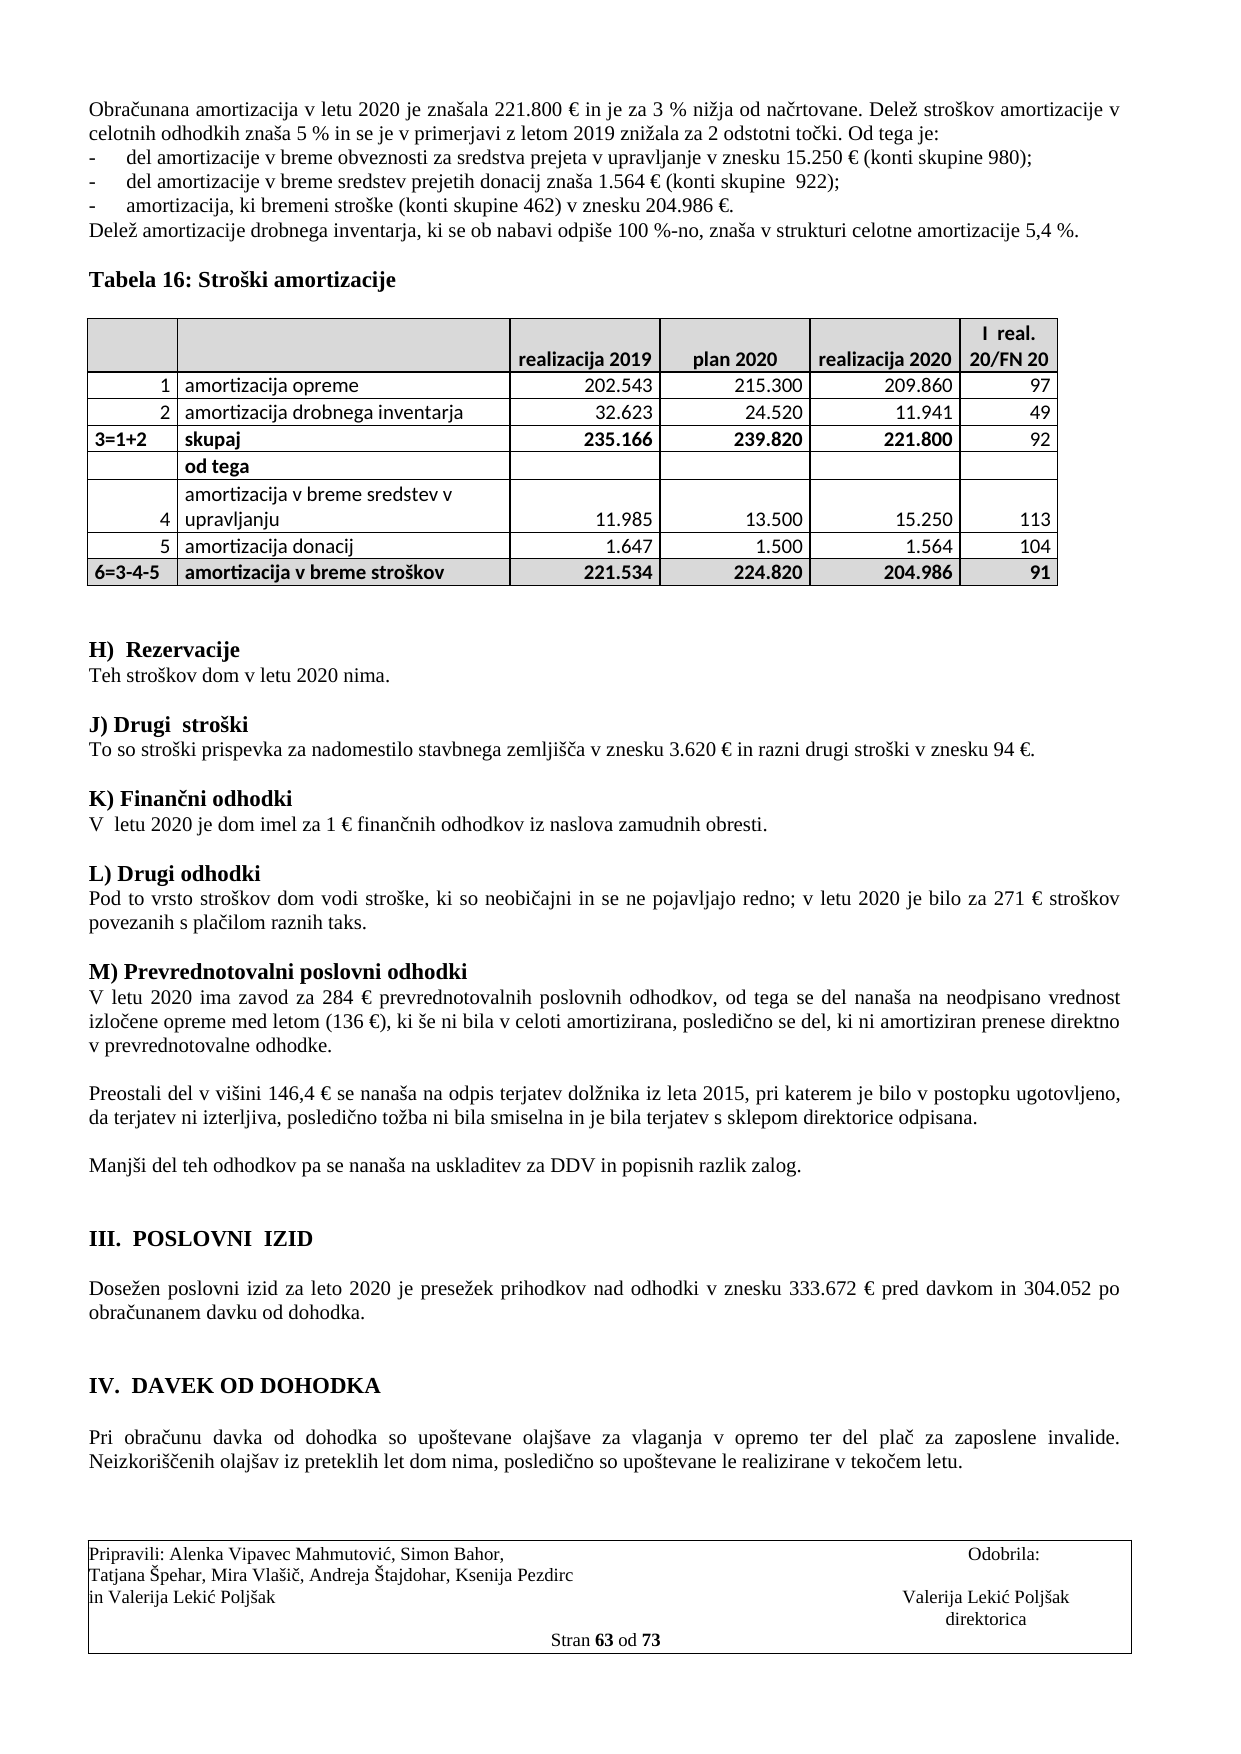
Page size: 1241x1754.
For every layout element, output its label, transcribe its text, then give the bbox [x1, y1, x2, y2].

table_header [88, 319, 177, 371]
text Tabela 16: Stroški amortizacije [89, 266, 1122, 292]
text III. POSLOVNI IZID [89, 1225, 1122, 1252]
text V letu 2020 ima zavod za 284 € prevrednotovalnih poslovnih odhodkov, od tega se del nanaša na neodpisano vrednost izločene opreme med letom (136 €), ki še ni bila v celoti amortizirana, posledično se del, ki ni amortiziran prenese direktno v prevrednotovalne odhodke. [89, 984, 1122, 1057]
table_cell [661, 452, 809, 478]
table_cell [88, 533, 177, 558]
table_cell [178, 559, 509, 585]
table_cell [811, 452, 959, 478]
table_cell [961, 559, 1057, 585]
text K) Finančni odhodki [89, 785, 1122, 812]
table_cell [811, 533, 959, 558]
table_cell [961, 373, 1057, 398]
text L) Drugi odhodki [89, 860, 1122, 886]
text Delež amortizacije drobnega inventarja, ki se ob nabavi odpiše 100 %-no, znaša v strukturi celotne amortizacije 5,4 %. [89, 217, 1122, 242]
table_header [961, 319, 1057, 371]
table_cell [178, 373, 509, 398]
text J) Drugi stroški [89, 711, 1122, 737]
text Obračunana amortizacija v letu 2020 je znašala 221.800 € in je za 3 % nižja od načrtovane. Delež stroškov amortizacije v celotnih odhodkih znaša 5 % in se je v primerjavi z letom 2019 znižala za 2 odstotni točki. Od tega je: [89, 97, 1122, 145]
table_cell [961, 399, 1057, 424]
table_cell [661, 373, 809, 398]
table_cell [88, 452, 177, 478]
text To so stroški prispevka za nadomestilo stavbnega zemljišča v znesku 3.620 € in razni drugi stroški v znesku 94 €. [89, 737, 1122, 761]
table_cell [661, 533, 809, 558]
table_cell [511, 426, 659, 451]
text Pod to vrsto stroškov dom vodi stroške, ki so neobičajni in se ne pojavljajo redno; v letu 2020 je bilo za 271 € stroškov povezanih s plačilom raznih taks. [89, 886, 1122, 934]
text Teh stroškov dom v letu 2020 nima. [89, 663, 1122, 687]
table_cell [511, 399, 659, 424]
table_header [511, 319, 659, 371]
list amortizacija, ki bremeni stroške (konti skupine 462) v znesku 204.986 €. [89, 193, 1122, 217]
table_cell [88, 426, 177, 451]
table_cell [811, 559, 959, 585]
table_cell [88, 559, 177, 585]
text Pri obračunu davka od dohodka so upoštevane olajšave za vlaganja v opremo ter del plač za zaposlene invalide. Neizkoriščenih olajšav iz preteklih let dom nima, posledično so upoštevane le realizirane v tekočem letu. [89, 1424, 1122, 1473]
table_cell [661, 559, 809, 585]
text Manjši del teh odhodkov pa se nanaša na uskladitev za DDV in popisnih razlik zalog. [89, 1153, 1122, 1177]
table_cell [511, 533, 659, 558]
text V letu 2020 je dom imel za 1 € finančnih odhodkov iz naslova zamudnih obresti. [89, 812, 1122, 836]
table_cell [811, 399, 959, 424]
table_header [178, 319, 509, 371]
text H) Rezervacije [89, 636, 1122, 663]
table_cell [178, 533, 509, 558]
text Dosežen poslovni izid za leto 2020 je presežek prihodkov nad odhodki v znesku 333.672 € pred davkom in 304.052 po obračunanem davku od dohodka. [89, 1276, 1122, 1324]
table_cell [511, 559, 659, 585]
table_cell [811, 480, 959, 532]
text M) Prevrednotovalni poslovni odhodki [89, 958, 1122, 984]
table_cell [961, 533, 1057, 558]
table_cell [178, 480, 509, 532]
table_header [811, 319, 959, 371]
list del amortizacije v breme obveznosti za sredstva prejeta v upravljanje v znesku 15.250 € (konti skupine 980); [89, 145, 1122, 169]
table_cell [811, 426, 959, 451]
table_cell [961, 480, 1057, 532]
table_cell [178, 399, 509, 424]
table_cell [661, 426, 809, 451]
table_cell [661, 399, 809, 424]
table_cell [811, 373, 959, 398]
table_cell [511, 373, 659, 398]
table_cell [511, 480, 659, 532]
text Preostali del v višini 146,4 € se nanaša na odpis terjatev dolžnika iz leta 2015, pri katerem je bilo v postopku ugotovljeno, da terjatev ni izterljiva, posledično tožba ni bila smiselna in je bila terjatev s sklepom direktorice odpisana. [89, 1081, 1122, 1129]
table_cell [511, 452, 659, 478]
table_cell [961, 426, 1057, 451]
list del amortizacije v breme sredstev prejetih donacij znaša 1.564 € (konti skupine 922); [89, 169, 1122, 193]
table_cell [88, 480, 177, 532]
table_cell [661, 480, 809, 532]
text IV. DAVEK OD DOHODKA [89, 1372, 1122, 1398]
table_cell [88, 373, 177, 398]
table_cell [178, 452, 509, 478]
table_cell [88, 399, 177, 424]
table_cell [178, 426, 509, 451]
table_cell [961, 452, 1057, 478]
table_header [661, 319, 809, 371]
